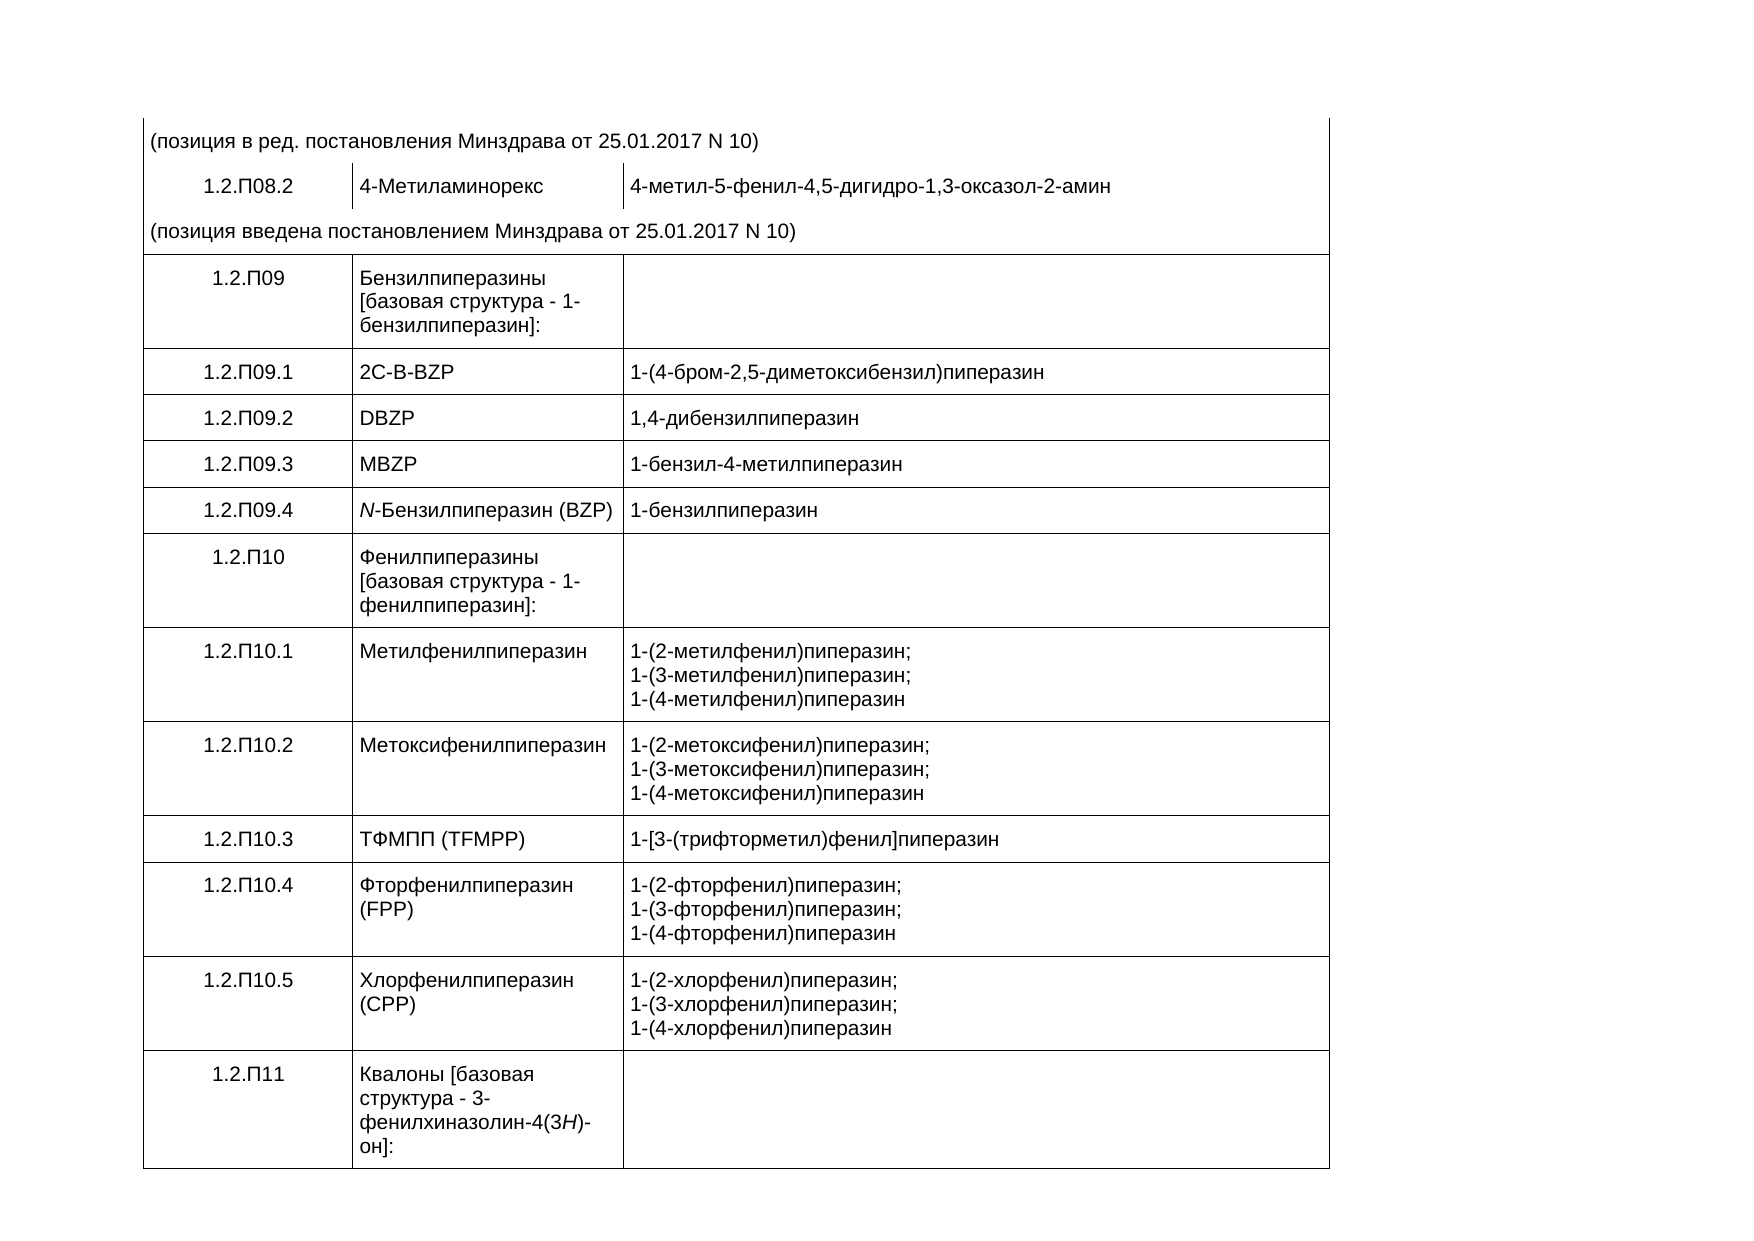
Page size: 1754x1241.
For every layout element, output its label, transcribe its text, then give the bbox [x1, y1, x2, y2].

table_cell (позиция введена постановлением Минздрава от 25.01.2017 N 10) [144, 209, 1329, 254]
table_cell 1-бензил-4-метилпиперазин [624, 441, 1329, 487]
table_cell ТФМПП (TFMPP) [353, 816, 623, 862]
table_cell 1.2.П10.2 [144, 722, 352, 815]
table_cell 1-бензилпиперазин [624, 488, 1329, 533]
table_cell 1.2.П10 [144, 534, 352, 627]
table_cell (позиция в ред. постановления Минздрава от 25.01.2017 N 10) [144, 118, 1329, 163]
table_cell 4-Метиламинорекс [353, 163, 623, 208]
table_cell MBZP [353, 441, 623, 487]
table_cell 1-(2-метилфенил)пиперазин; 1-(3-метилфенил)пиперазин; 1-(4-метилфенил)пиперазин [624, 628, 1329, 721]
table_cell 1.2.П11 [144, 1051, 352, 1168]
table_cell Метилфенилпиперазин [353, 628, 623, 721]
table_cell 1.2.П10.1 [144, 628, 352, 721]
table_cell 1.2.П10.4 [144, 863, 352, 956]
table_cell 1.2.П10.3 [144, 816, 352, 862]
table_cell 1-(2-хлорфенил)пиперазин; 1-(3-хлорфенил)пиперазин; 1-(4-хлорфенил)пиперазин [624, 957, 1329, 1050]
table_cell DBZP [353, 395, 623, 440]
table_cell 1-(2-фторфенил)пиперазин; 1-(3-фторфенил)пиперазин; 1-(4-фторфенил)пиперазин [624, 863, 1329, 956]
table_cell Фенилпиперазины [базовая структура - 1-фенилпиперазин]: [353, 534, 623, 627]
table_cell Квалоны [базовая структура - 3-фенилхиназолин-4(3H)-он]: [353, 1051, 623, 1168]
table_cell 1-[3-(трифторметил)фенил]пиперазин [624, 816, 1329, 862]
table_cell 1.2.П09.3 [144, 441, 352, 487]
table_cell 1.2.П09.4 [144, 488, 352, 533]
table_cell 1.2.П08.2 [144, 163, 352, 208]
table_cell Фторфенилпиперазин (FPP) [353, 863, 623, 956]
table_cell 1.2.П09 [144, 255, 352, 348]
table_cell Метоксифенилпиперазин [353, 722, 623, 815]
table_cell 1.2.П10.5 [144, 957, 352, 1050]
table_cell [624, 255, 1329, 348]
table_cell 2C-B-BZP [353, 349, 623, 394]
table_cell Хлорфенилпиперазин (CPP) [353, 957, 623, 1050]
table_cell [624, 534, 1329, 627]
table_cell Бензилпиперазины [базовая структура - 1-бензилпиперазин]: [353, 255, 623, 348]
table_cell 1-(4-бром-2,5-диметоксибензил)пиперазин [624, 349, 1329, 394]
table_cell N-Бензилпиперазин (BZP) [353, 488, 623, 533]
table_cell 1-(2-метоксифенил)пиперазин; 1-(3-метоксифенил)пиперазин; 1-(4-метоксифенил)пиперазин [624, 722, 1329, 815]
table_cell 1.2.П09.2 [144, 395, 352, 440]
table_cell 1.2.П09.1 [144, 349, 352, 394]
table_cell [624, 1051, 1329, 1168]
table_cell 1,4-дибензилпиперазин [624, 395, 1329, 440]
table_cell 4-метил-5-фенил-4,5-дигидро-1,3-оксазол-2-амин [624, 163, 1329, 208]
